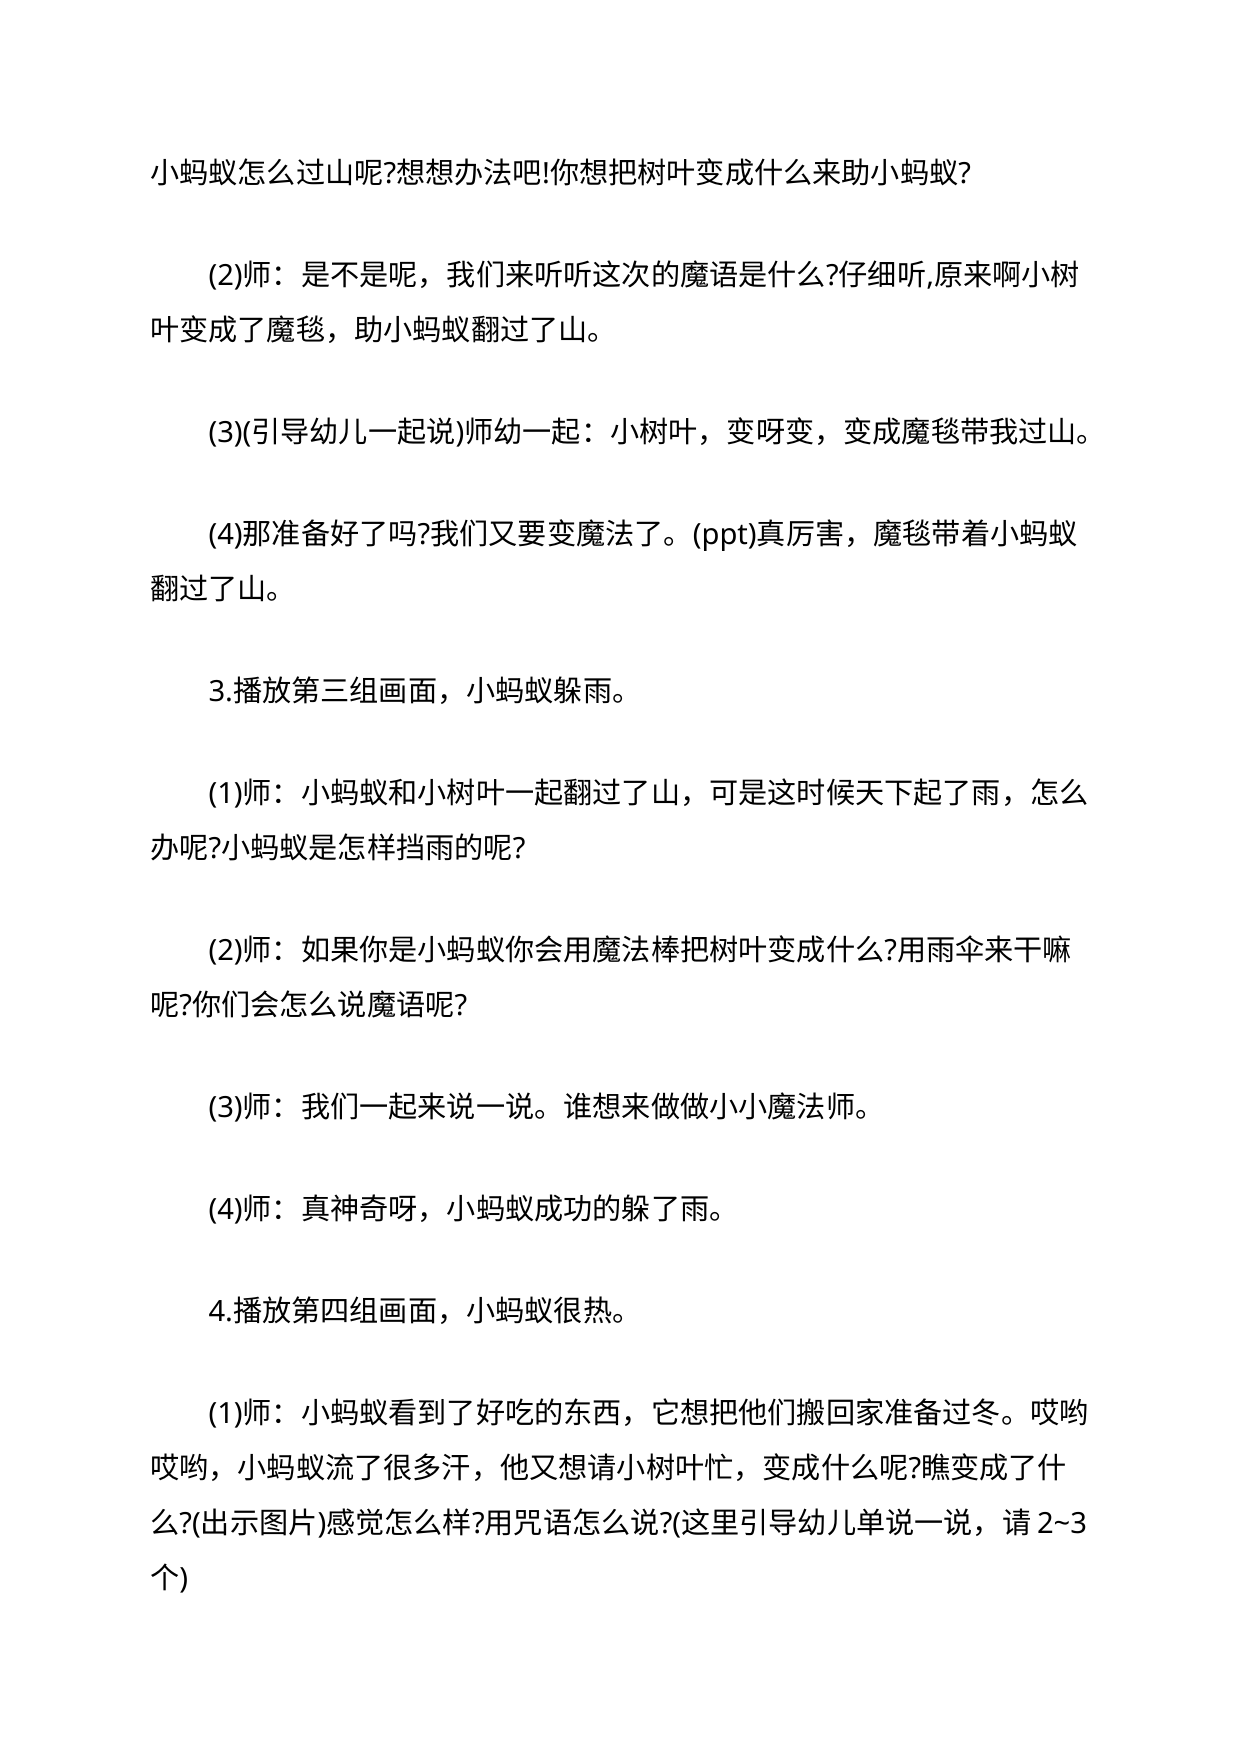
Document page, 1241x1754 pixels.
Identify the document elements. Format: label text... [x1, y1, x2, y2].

text (1)师：小蚂蚁和小树叶一起翻过了山，可是这时候天下起了雨，怎么办呢?小蚂蚁是怎样挡雨的呢? [150, 769, 1090, 867]
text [150, 150, 1090, 192]
text 3.播放第三组画面，小蚂蚁躲雨。 [150, 667, 1090, 710]
text (2)师：如果你是小蚂蚁你会用魔法棒把树叶变成什么?用雨伞来干嘛呢?你们会怎么说魔语呢? [150, 926, 1090, 1024]
text (3)(引导幼儿一起说)师幼一起：小树叶，变呀变，变成魔毯带我过山。 [150, 409, 1090, 451]
text (4)师：真神奇呀，小蚂蚁成功的躲了雨。 [150, 1185, 1090, 1228]
text 4.播放第四组画面，小蚂蚁很热。 [150, 1287, 1090, 1330]
text (1)师：小蚂蚁看到了好吃的东西，它想把他们搬回家准备过冬。哎哟哎哟，小蚂蚁流了很多汗，他又想请小树叶忙，变成什么呢?瞧变成了什么?(出示图片)感觉怎么样?用咒语怎么说?(这里引导幼儿单说一说，请2~3个) [150, 1389, 1090, 1597]
text (3)师：我们一起来说一说。谁想来做做小小魔法师。 [150, 1083, 1090, 1126]
text (2)师：是不是呢，我们来听听这次的魔语是什么?仔细听,原来啊小树叶变成了魔毯，助小蚂蚁翻过了山。 [150, 252, 1090, 349]
text (4)那准备好了吗?我们又要变魔法了。(ppt)真厉害，魔毯带着小蚂蚁翻过了山。 [150, 511, 1090, 608]
